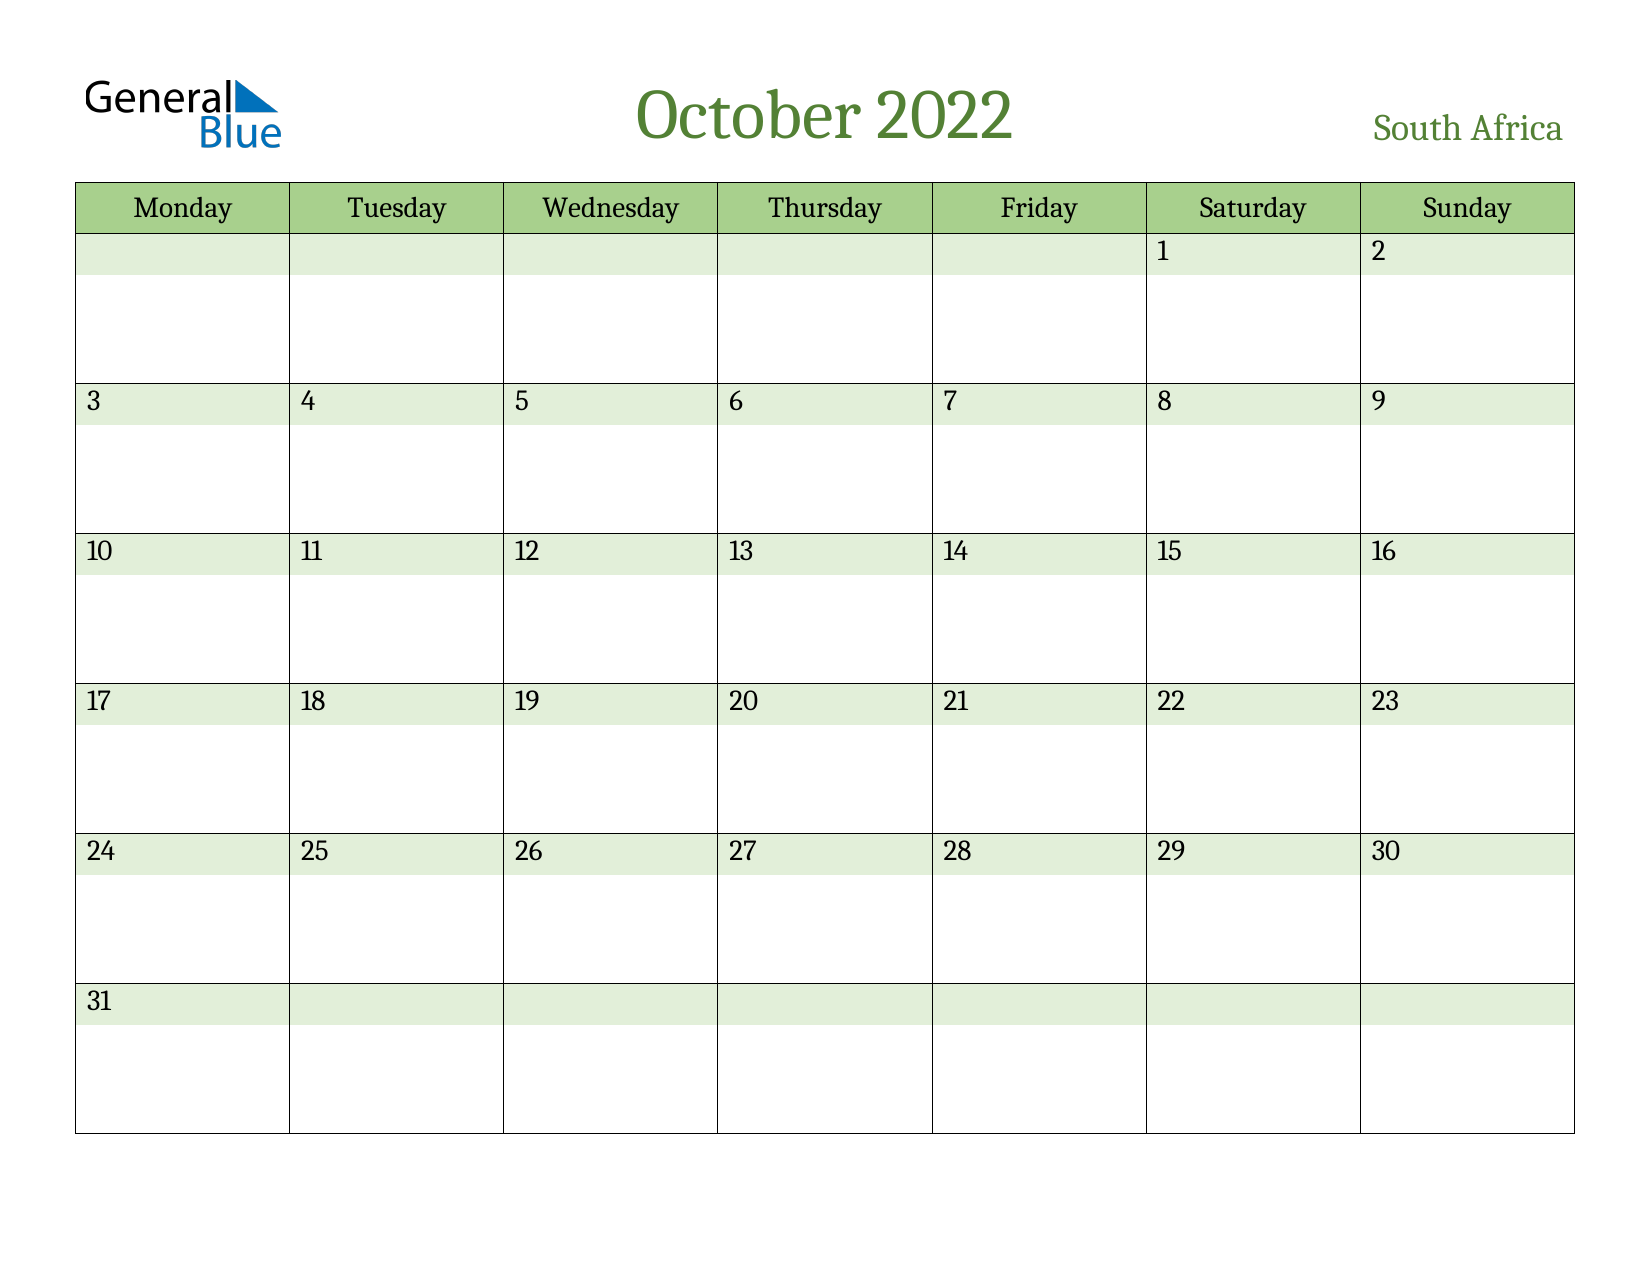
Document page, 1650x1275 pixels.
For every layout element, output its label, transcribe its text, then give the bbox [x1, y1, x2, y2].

table_cell [718, 875, 932, 983]
table_cell Tuesday [290, 183, 503, 233]
table_cell [1361, 725, 1574, 833]
table_cell [1147, 425, 1360, 533]
table_cell Thursday [718, 183, 932, 233]
table_cell [1361, 425, 1574, 533]
table_cell 4 [290, 384, 503, 425]
table_cell [504, 725, 717, 833]
table_cell [718, 275, 932, 383]
table_cell [933, 425, 1146, 533]
table_cell 19 [504, 684, 717, 725]
table_cell [718, 1025, 932, 1133]
table_cell [933, 575, 1146, 683]
table_cell 5 [504, 384, 717, 425]
table_cell [933, 875, 1146, 983]
table_cell [1361, 1025, 1574, 1133]
table_cell Saturday [1147, 183, 1360, 233]
table_cell [76, 234, 289, 275]
table_cell [933, 275, 1146, 383]
table_cell [1147, 875, 1360, 983]
table_cell [504, 1025, 717, 1133]
table_cell [718, 984, 932, 1025]
table_cell 11 [290, 534, 503, 575]
table_cell [933, 725, 1146, 833]
table_cell [1147, 1025, 1360, 1133]
table_cell [290, 1025, 503, 1133]
table_cell [76, 425, 289, 533]
table_cell [933, 234, 1146, 275]
table_cell 7 [933, 384, 1146, 425]
table_cell [76, 1025, 289, 1133]
table_cell [290, 984, 503, 1025]
table_cell [504, 984, 717, 1025]
table_cell [290, 275, 503, 383]
table_cell [1147, 725, 1360, 833]
table_cell [1147, 984, 1360, 1025]
table_cell 21 [933, 684, 1146, 725]
table_header South Africa [1146, 75, 1574, 182]
table_cell [290, 725, 503, 833]
table_cell [1361, 275, 1574, 383]
picture [86, 80, 281, 148]
table_cell [504, 425, 717, 533]
table_cell [504, 234, 717, 275]
table_cell [1147, 575, 1360, 683]
table_cell 15 [1147, 534, 1360, 575]
table_cell 24 [76, 834, 289, 875]
table_cell 9 [1361, 384, 1574, 425]
table_cell 23 [1361, 684, 1574, 725]
table_cell 30 [1361, 834, 1574, 875]
table_cell 12 [504, 534, 717, 575]
table_cell [1361, 875, 1574, 983]
table_cell [290, 575, 503, 683]
table_cell 6 [718, 384, 932, 425]
table_cell 13 [718, 534, 932, 575]
table_cell Friday [933, 183, 1146, 233]
table_cell [290, 875, 503, 983]
table_cell [1361, 575, 1574, 683]
table_cell Wednesday [504, 183, 717, 233]
table_cell [504, 275, 717, 383]
table_cell [504, 575, 717, 683]
table_header [76, 75, 503, 182]
table_cell [933, 1025, 1146, 1133]
table_cell 2 [1361, 234, 1574, 275]
table_cell 26 [504, 834, 717, 875]
table_cell 27 [718, 834, 932, 875]
table_cell 18 [290, 684, 503, 725]
table_cell Sunday [1361, 183, 1574, 233]
table_cell 31 [76, 984, 289, 1025]
table_cell 3 [76, 384, 289, 425]
table_cell 25 [290, 834, 503, 875]
table_cell 1 [1147, 234, 1360, 275]
table_cell 29 [1147, 834, 1360, 875]
table_cell [76, 575, 289, 683]
table_cell [933, 984, 1146, 1025]
table_cell [290, 425, 503, 533]
table_cell [1361, 984, 1574, 1025]
table_cell 16 [1361, 534, 1574, 575]
table_cell [718, 425, 932, 533]
table_cell 8 [1147, 384, 1360, 425]
table_cell 20 [718, 684, 932, 725]
table_cell 28 [933, 834, 1146, 875]
table_cell [290, 234, 503, 275]
table_cell [76, 725, 289, 833]
table_cell [718, 234, 932, 275]
table_cell [76, 275, 289, 383]
table_cell 17 [76, 684, 289, 725]
table_cell [504, 875, 717, 983]
table_cell [1147, 275, 1360, 383]
table_cell 10 [76, 534, 289, 575]
table_cell 14 [933, 534, 1146, 575]
table_cell [718, 725, 932, 833]
table_cell [76, 875, 289, 983]
table_cell Monday [76, 183, 289, 233]
table_header October 2022 [504, 75, 1146, 182]
table_cell [718, 575, 932, 683]
table_cell 22 [1147, 684, 1360, 725]
